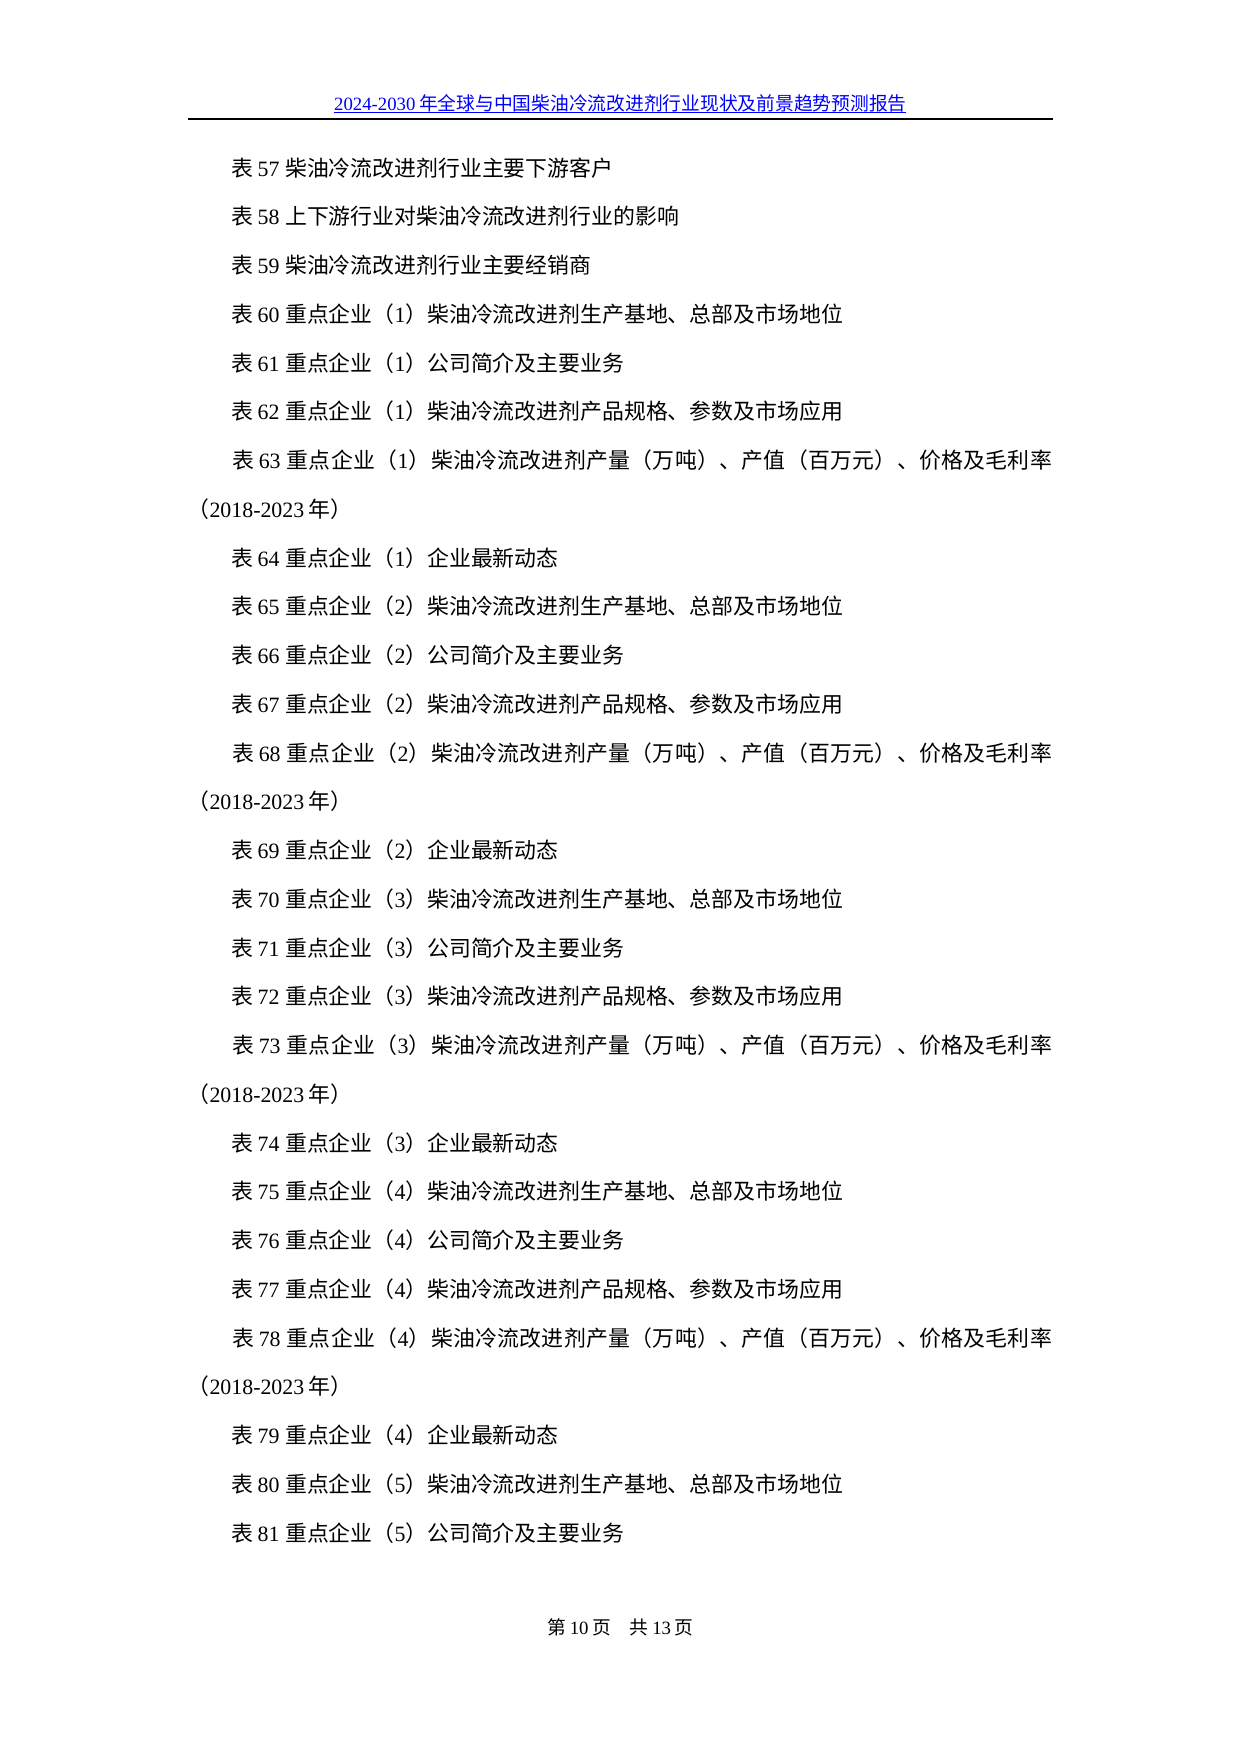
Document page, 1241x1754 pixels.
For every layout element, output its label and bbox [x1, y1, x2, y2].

text [187, 150, 1053, 1548]
